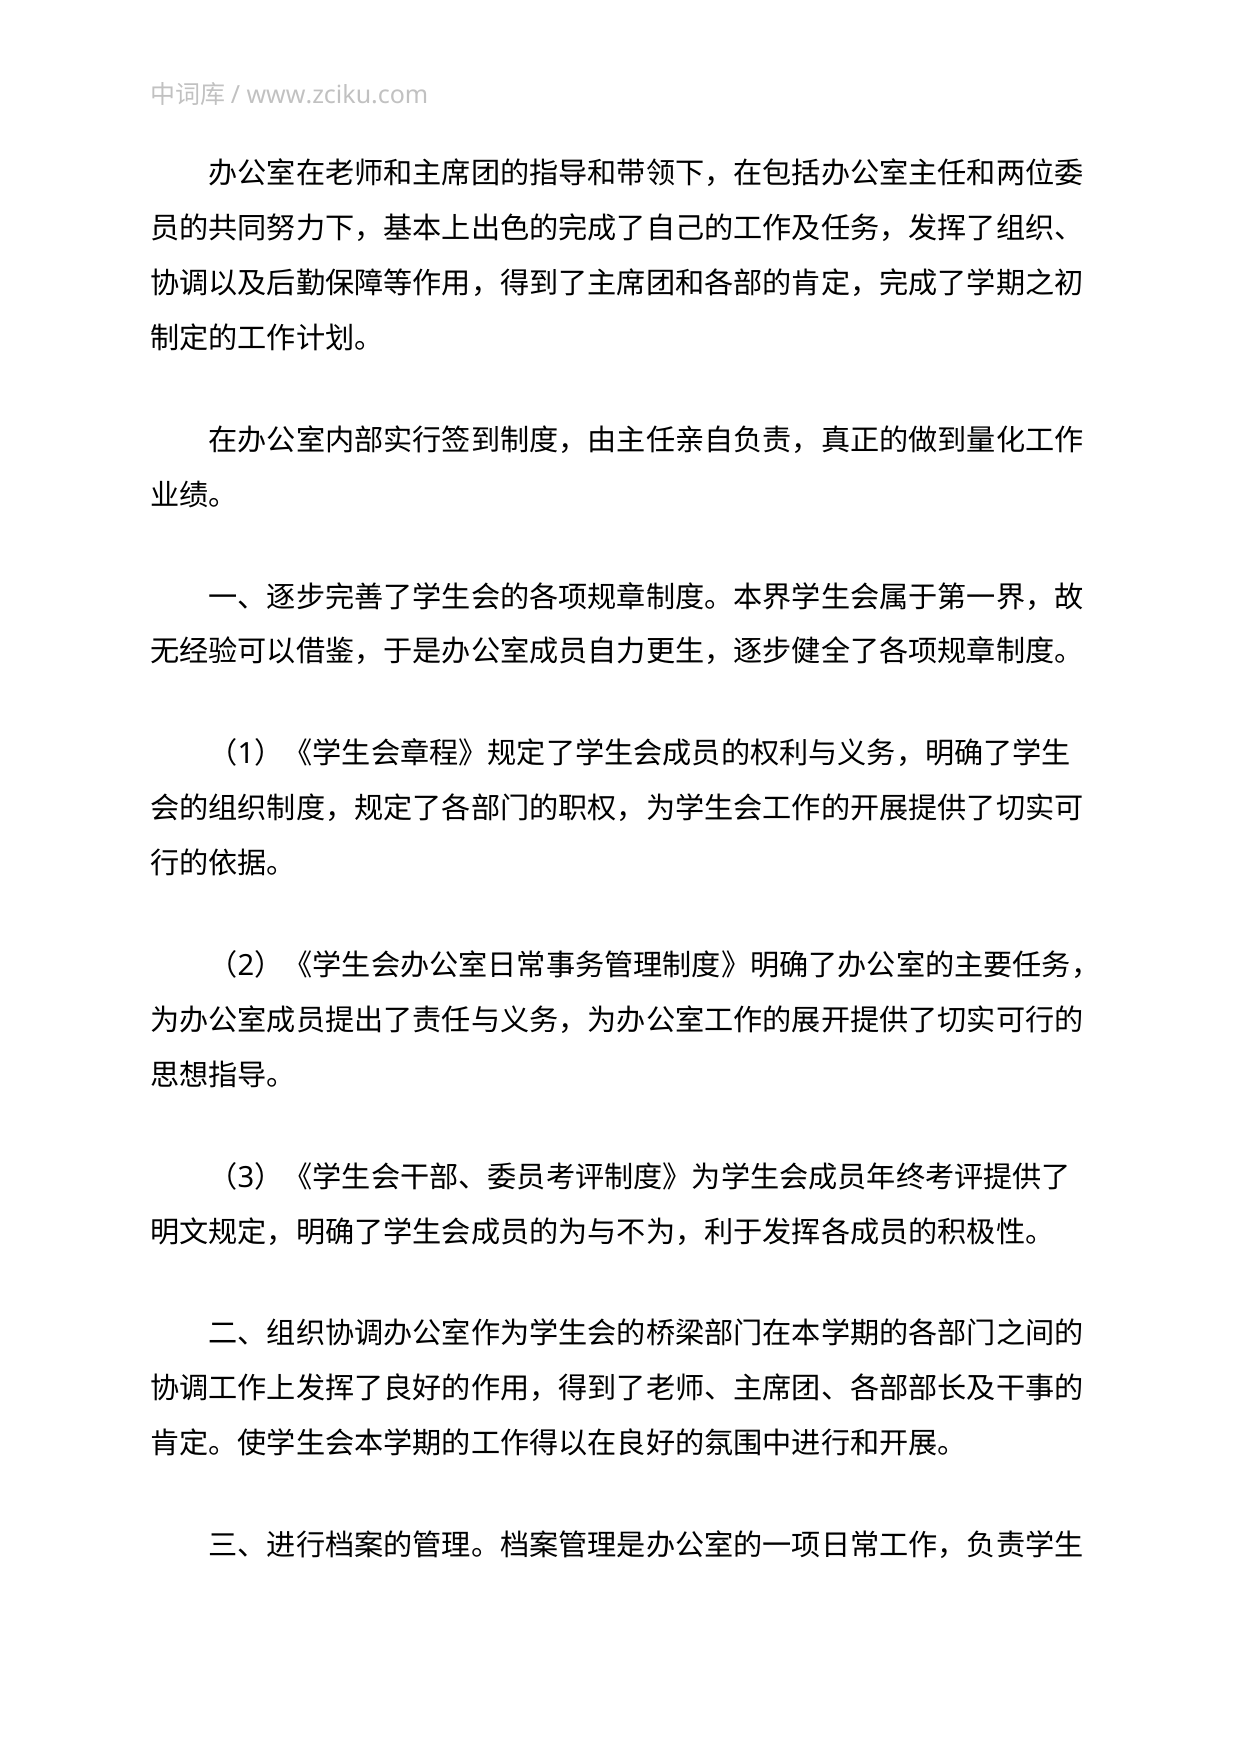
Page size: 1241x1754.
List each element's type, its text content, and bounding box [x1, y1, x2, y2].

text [150, 1521, 1090, 1564]
text 一、逐步完善了学生会的各项规章制度。本界学生会属于第一界，故无经验可以借鉴，于是办公室成员自力更生，逐步健全了各项规章制度。 [150, 573, 1090, 670]
text （2）《学生会办公室日常事务管理制度》明确了办公室的主要任务，为办公室成员提出了责任与义务，为办公室工作的展开提供了切实可行的思想指导。 [150, 941, 1090, 1094]
text 办公室在老师和主席团的指导和带领下，在包括办公室主任和两位委员的共同努力下，基本上出色的完成了自己的工作及任务，发挥了组织、协调以及后勤保障等作用，得到了主席团和各部的肯定，完成了学期之初制定的工作计划。 [150, 150, 1090, 357]
text 二、组织协调办公室作为学生会的桥梁部门在本学期的各部门之间的协调工作上发挥了良好的作用，得到了老师、主席团、各部部长及干事的肯定。使学生会本学期的工作得以在良好的氛围中进行和开展。 [150, 1310, 1090, 1462]
text （3）《学生会干部、委员考评制度》为学生会成员年终考评提供了明文规定，明确了学生会成员的为与不为，利于发挥各成员的积极性。 [150, 1153, 1090, 1250]
text 在办公室内部实行签到制度，由主任亲自负责，真正的做到量化工作业绩。 [150, 416, 1090, 514]
text （1）《学生会章程》规定了学生会成员的权利与义务，明确了学生会的组织制度，规定了各部门的职权，为学生会工作的开展提供了切实可行的依据。 [150, 730, 1090, 882]
